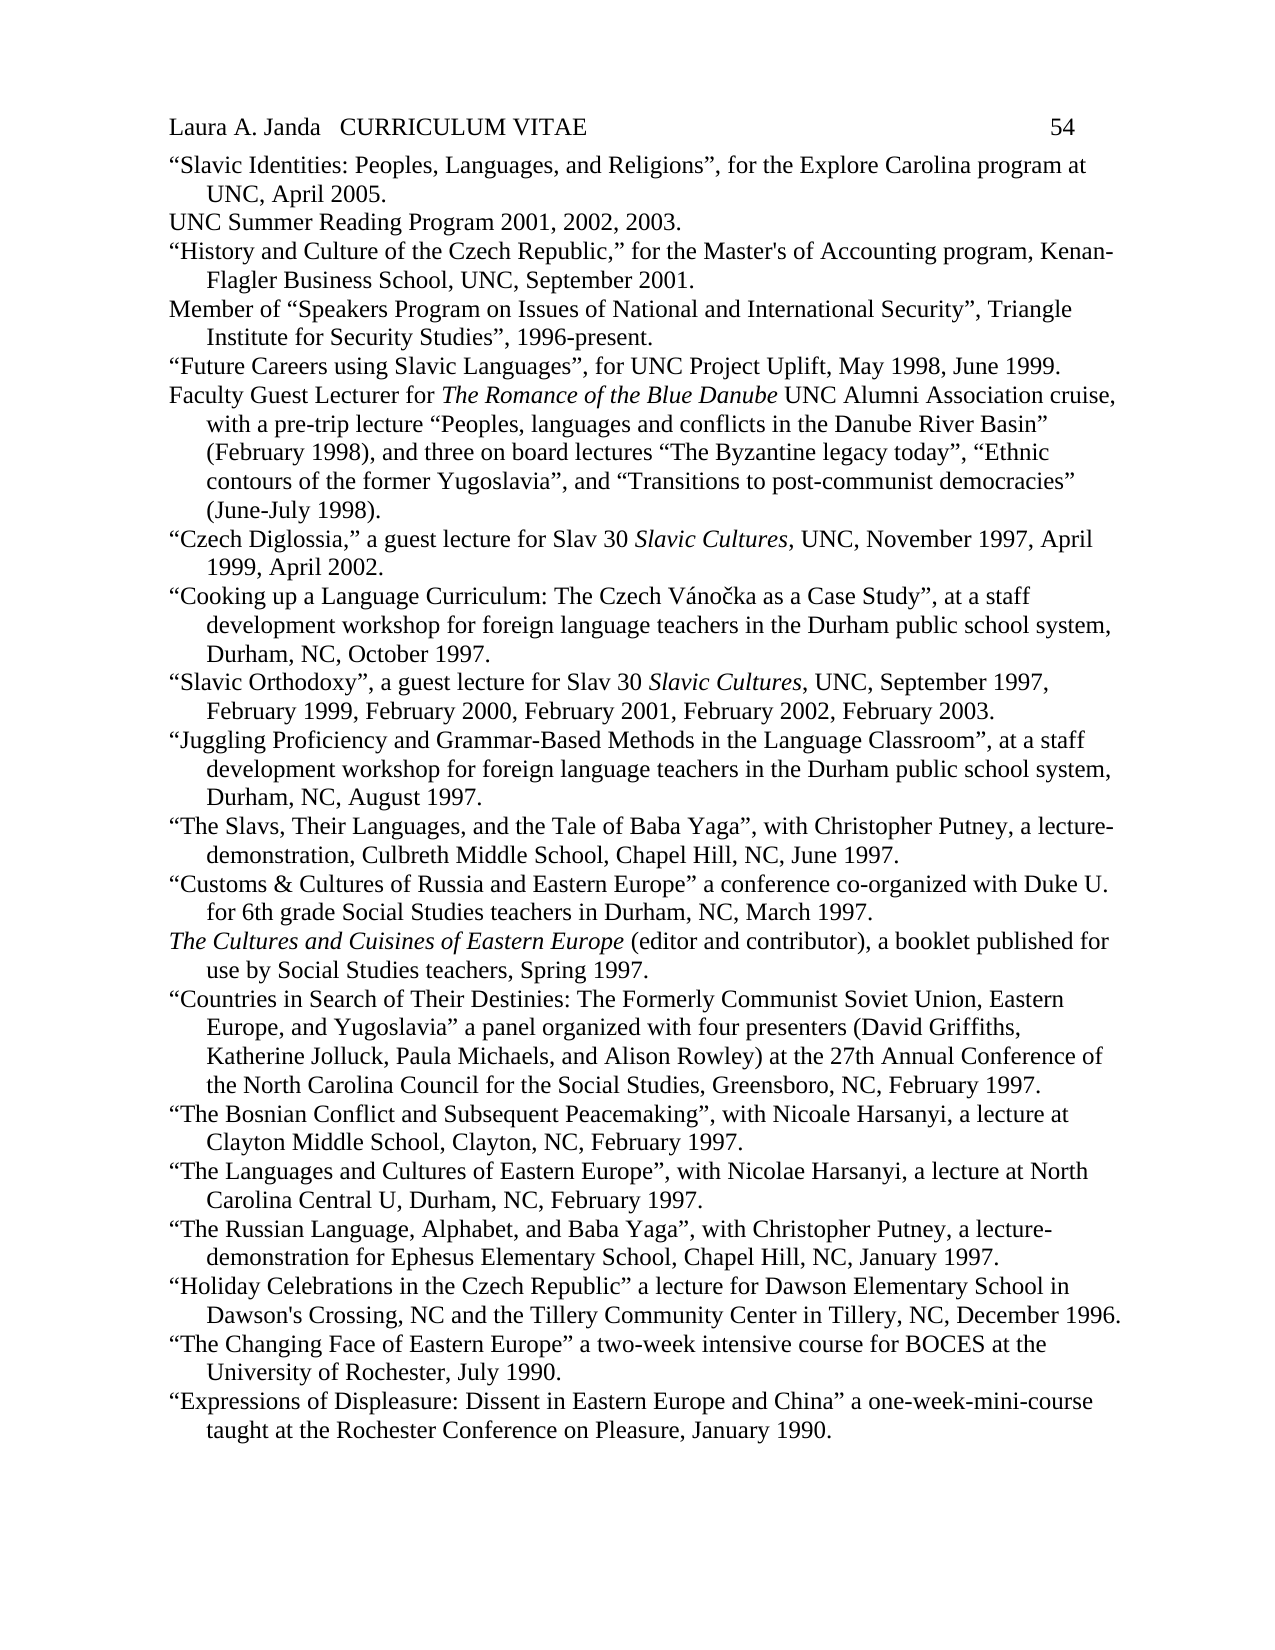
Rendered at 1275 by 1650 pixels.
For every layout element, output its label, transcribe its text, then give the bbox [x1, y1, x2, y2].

text “Czech Diglossia,” a guest lecture for Slav 30 Slavic Cultures, UNC, November 1997, April 1999, April 2002. [169, 524, 1125, 581]
text UNC Summer Reading Program 2001, 2002, 2003. [169, 207, 1125, 236]
text “The Languages and Cultures of Eastern Europe”, with Nicolae Harsanyi, a lecture at North Carolina Central U, Durham, NC, February 1997. [169, 1156, 1125, 1214]
text “Future Careers using Slavic Languages”, for UNC Project Uplift, May 1998, June 1999. [169, 351, 1125, 380]
text “Slavic Identities: Peoples, Languages, and Religions”, for the Explore Carolina program at UNC, April 2005. [169, 150, 1125, 207]
text “Juggling Proficiency and Grammar-Based Methods in the Language Classroom”, at a staff development workshop for foreign language teachers in the Durham public school system, Durham, NC, August 1997. [169, 725, 1125, 811]
text “Slavic Orthodoxy”, a guest lecture for Slav 30 Slavic Cultures, UNC, September 1997, February 1999, February 2000, February 2001, February 2002, February 2003. [169, 667, 1125, 725]
text “The Slavs, Their Languages, and the Tale of Baba Yaga”, with Christopher Putney, a lecture-demonstration, Culbreth Middle School, Chapel Hill, NC, June 1997. [169, 811, 1125, 869]
text The Cultures and Cuisines of Eastern Europe (editor and contributor), a booklet published for use by Social Studies teachers, Spring 1997. [169, 926, 1125, 984]
text “Countries in Search of Their Destinies: The Formerly Communist Soviet Union, Eastern Europe, and Yugoslavia” a panel organized with four presenters (David Griffiths, Katherine Jolluck, Paula Michaels, and Alison Rowley) at the 27th Annual Conference of the North Carolina Council for the Social Studies, Greensboro, NC, February 1997. [169, 984, 1125, 1099]
text “Cooking up a Language Curriculum: The Czech Vánočka as a Case Study”, at a staff development workshop for foreign language teachers in the Durham public school system, Durham, NC, October 1997. [169, 581, 1125, 667]
text “The Russian Language, Alphabet, and Baba Yaga”, with Christopher Putney, a lecture-demonstration for Ephesus Elementary School, Chapel Hill, NC, January 1997. [169, 1214, 1125, 1271]
text “Expressions of Displeasure: Dissent in Eastern Europe and China” a one-week-mini-course taught at the Rochester Conference on Pleasure, January 1990. [169, 1386, 1125, 1444]
text “The Changing Face of Eastern Europe” a two-week intensive course for BOCES at the University of Rochester, July 1990. [169, 1329, 1125, 1386]
text Member of “Speakers Program on Issues of National and International Security”, Triangle Institute for Security Studies”, 1996-present. [169, 294, 1125, 351]
text “Holiday Celebrations in the Czech Republic” a lecture for Dawson Elementary School in Dawson's Crossing, NC and the Tillery Community Center in Tillery, NC, December 1996. [169, 1271, 1125, 1329]
text “Customs & Cultures of Russia and Eastern Europe” a conference co-organized with Duke U. for 6th grade Social Studies teachers in Durham, NC, March 1997. [169, 869, 1125, 926]
text Faculty Guest Lecturer for The Romance of the Blue Danube UNC Alumni Association cruise, with a pre-trip lecture “Peoples, languages and conflicts in the Danube River Basin” (February 1998), and three on board lectures “The Byzantine legacy today”, “Ethnic contours of the former Yugoslavia”, and “Transitions to post-communist democracies” (June-July 1998). [169, 380, 1125, 524]
text “The Bosnian Conflict and Subsequent Peacemaking”, with Nicoale Harsanyi, a lecture at Clayton Middle School, Clayton, NC, February 1997. [169, 1099, 1125, 1156]
text “History and Culture of the Czech Republic,” for the Master's of Accounting program, Kenan-Flagler Business School, UNC, September 2001. [169, 236, 1125, 294]
